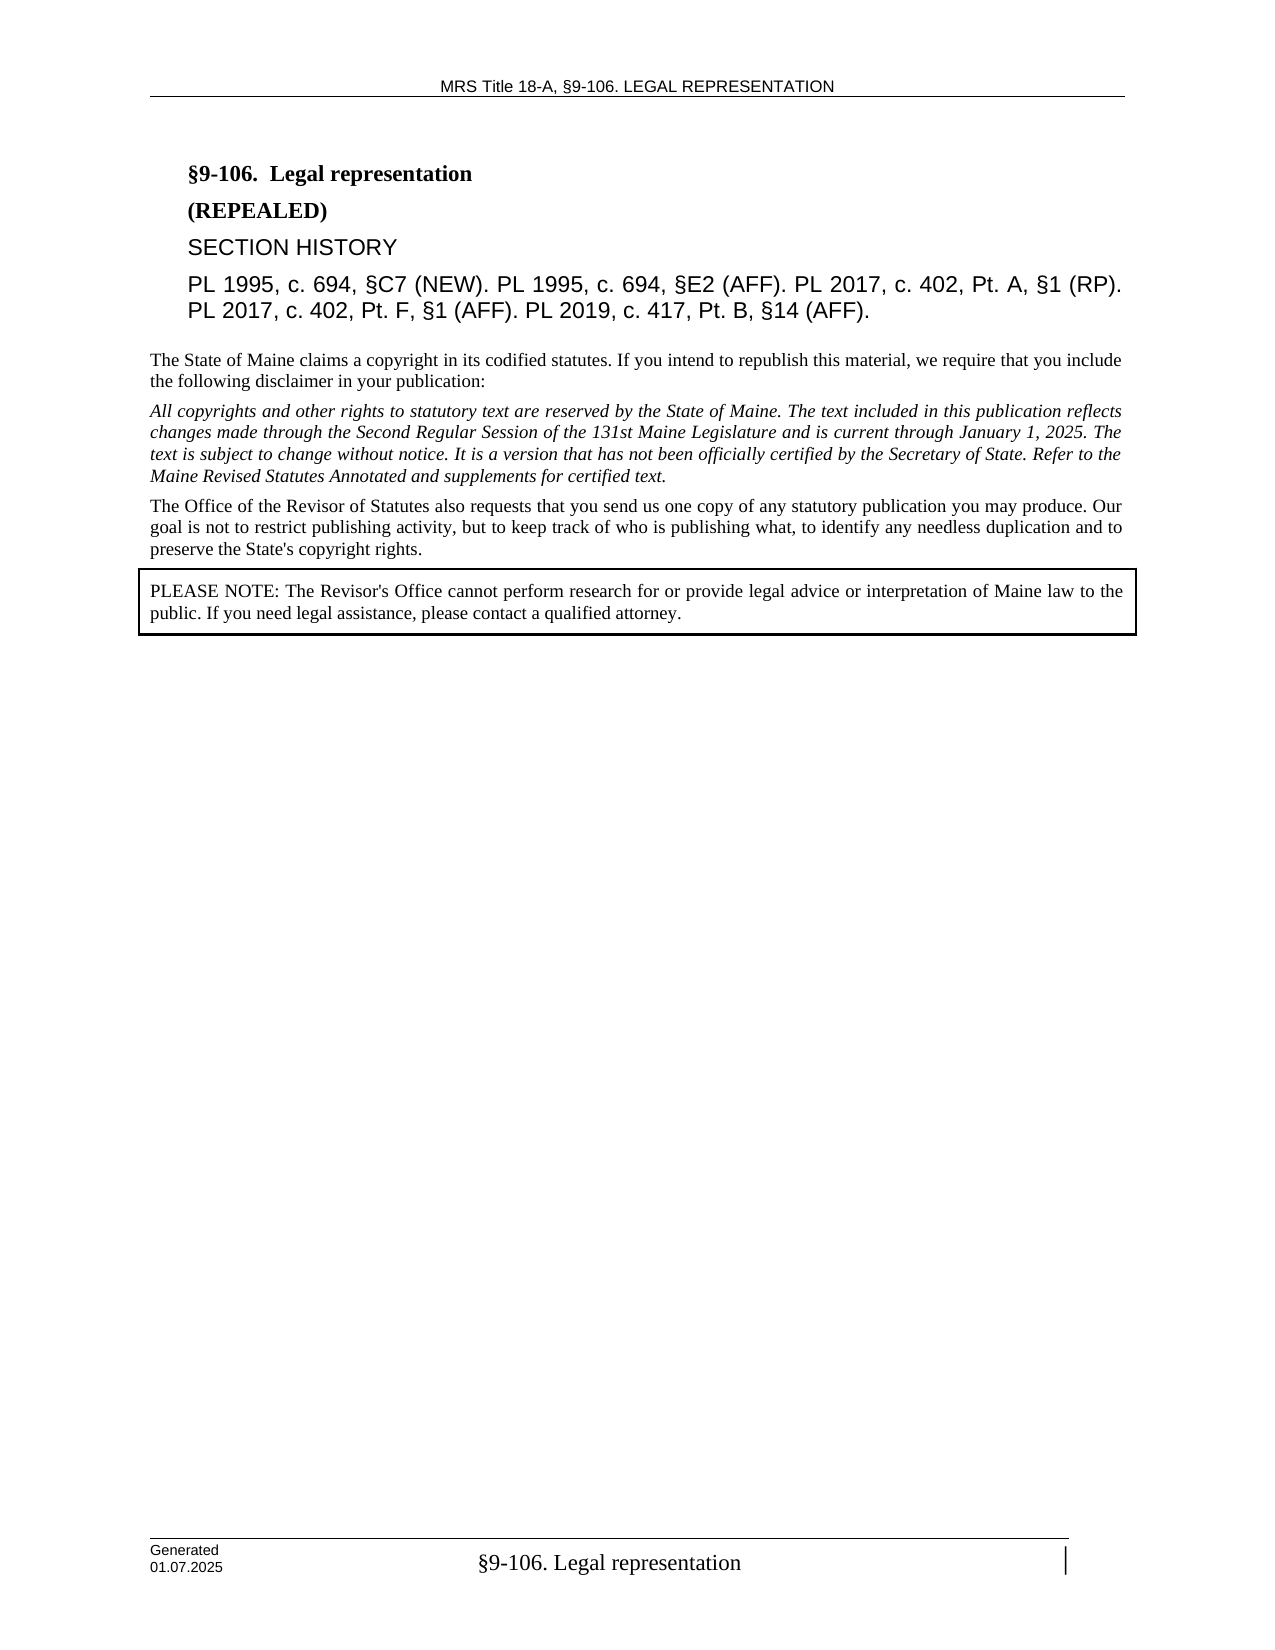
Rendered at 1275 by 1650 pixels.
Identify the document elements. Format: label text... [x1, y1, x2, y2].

text SECTION HISTORY [187, 234, 1125, 260]
text The State of Maine claims a copyright in its codified statutes. If you intend to republish this material, we require that you include the following disclaimer in your publication: [150, 348, 1125, 392]
text PL 1995, c. 694, §C7 (NEW). PL 1995, c. 694, §E2 (AFF). PL 2017, c. 402, Pt. A, §1 (RP). PL 2017, c. 402, Pt. F, §1 (AFF). PL 2019, c. 417, Pt. B, §14 (AFF). [187, 271, 1125, 323]
text The Office of the Revisor of Statutes also requests that you send us one copy of any statutory publication you may produce. Our goal is not to restrict publishing activity, but to keep track of who is publishing what, to identify any needless duplication and to preserve the State's copyright rights. [150, 494, 1125, 559]
text All copyrights and other rights to statutory text are reserved by the State of Maine. The text included in this publication reflects changes made through the Second Regular Session of the 131st Maine Legislature and is current through January 1, 2025 . The text is subject to change without notice. It is a version that has not been officially certified by the Secretary of State. Refer to the Maine Revised Statutes Annotated and supplements for certified text. [150, 400, 1125, 486]
text §9-106. Legal representation [187, 160, 1125, 187]
text (REPEALED) [187, 197, 1125, 223]
text PLEASE NOTE: The Revisor's Office cannot perform research for or provide legal advice or interpretation of Maine law to the public. If you need legal assistance, please contact a qualified attorney. [140, 570, 1135, 633]
